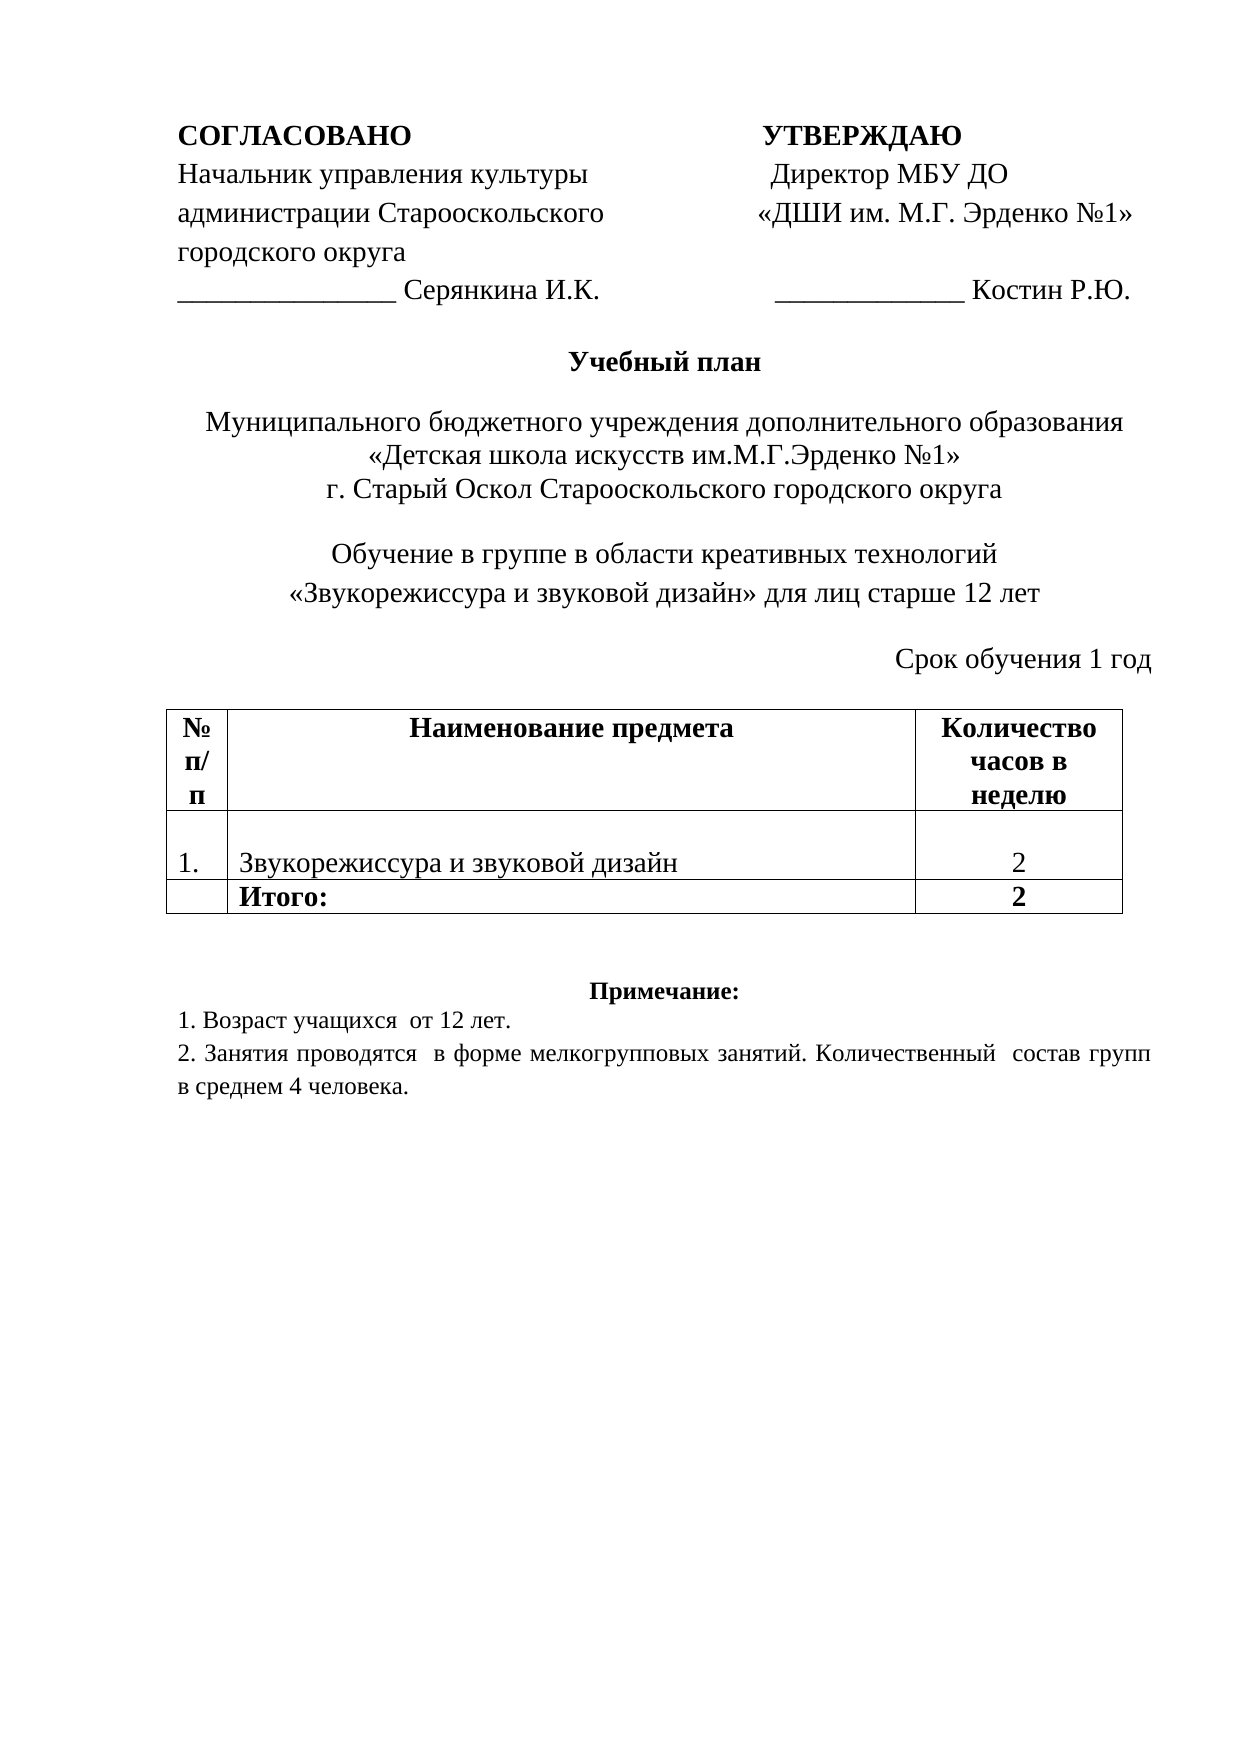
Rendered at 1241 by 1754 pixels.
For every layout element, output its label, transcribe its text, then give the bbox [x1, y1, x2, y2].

text Обучение в группе в области креативных технологий [177, 537, 1152, 570]
text Срок обучения 1 год [177, 642, 1152, 675]
text 1. Возраст учащихся от 12 лет. [177, 1005, 1152, 1034]
text Муниципального бюджетного учреждения дополнительного образования [177, 404, 1152, 437]
table_cell 2 [916, 811, 1122, 878]
text Начальник управления культуры Директор МБУ ДО [177, 157, 1152, 190]
table_cell 2 [916, 880, 1122, 913]
text городского округа [177, 234, 1152, 267]
table_header Наименование предмета [228, 710, 915, 810]
text Примечание: [177, 976, 1152, 1005]
text _______________ Серянкина И.К. _____________ Костин Р.Ю. [177, 272, 1152, 306]
text администрации Старооскольского «ДШИ им. М.Г. Эрденко №1» [177, 195, 1152, 229]
text «Детская школа искусств им.М.Г.Эрденко №1» [177, 437, 1152, 471]
table_header № п/п [167, 710, 227, 810]
table_cell Звукорежиссура и звуковой дизайн [228, 811, 915, 878]
text Учебный план [177, 344, 1152, 378]
text «Звукорежиссура и звуковой дизайн» для лиц старше 12 лет [177, 575, 1152, 609]
table_header Количество часов в неделю [916, 710, 1122, 810]
table_cell 1. [167, 811, 227, 878]
text г. Старый Оскол Старооскольского городского округа [177, 471, 1152, 504]
text СОГЛАСОВАНО УТВЕРЖДАЮ [177, 118, 1152, 152]
table_cell Итого: [228, 880, 915, 913]
text 2. Занятия проводятся в форме мелкогрупповых занятий. Количественный состав групп в среднем 4 человека. [177, 1038, 1152, 1100]
table_cell [167, 880, 227, 913]
